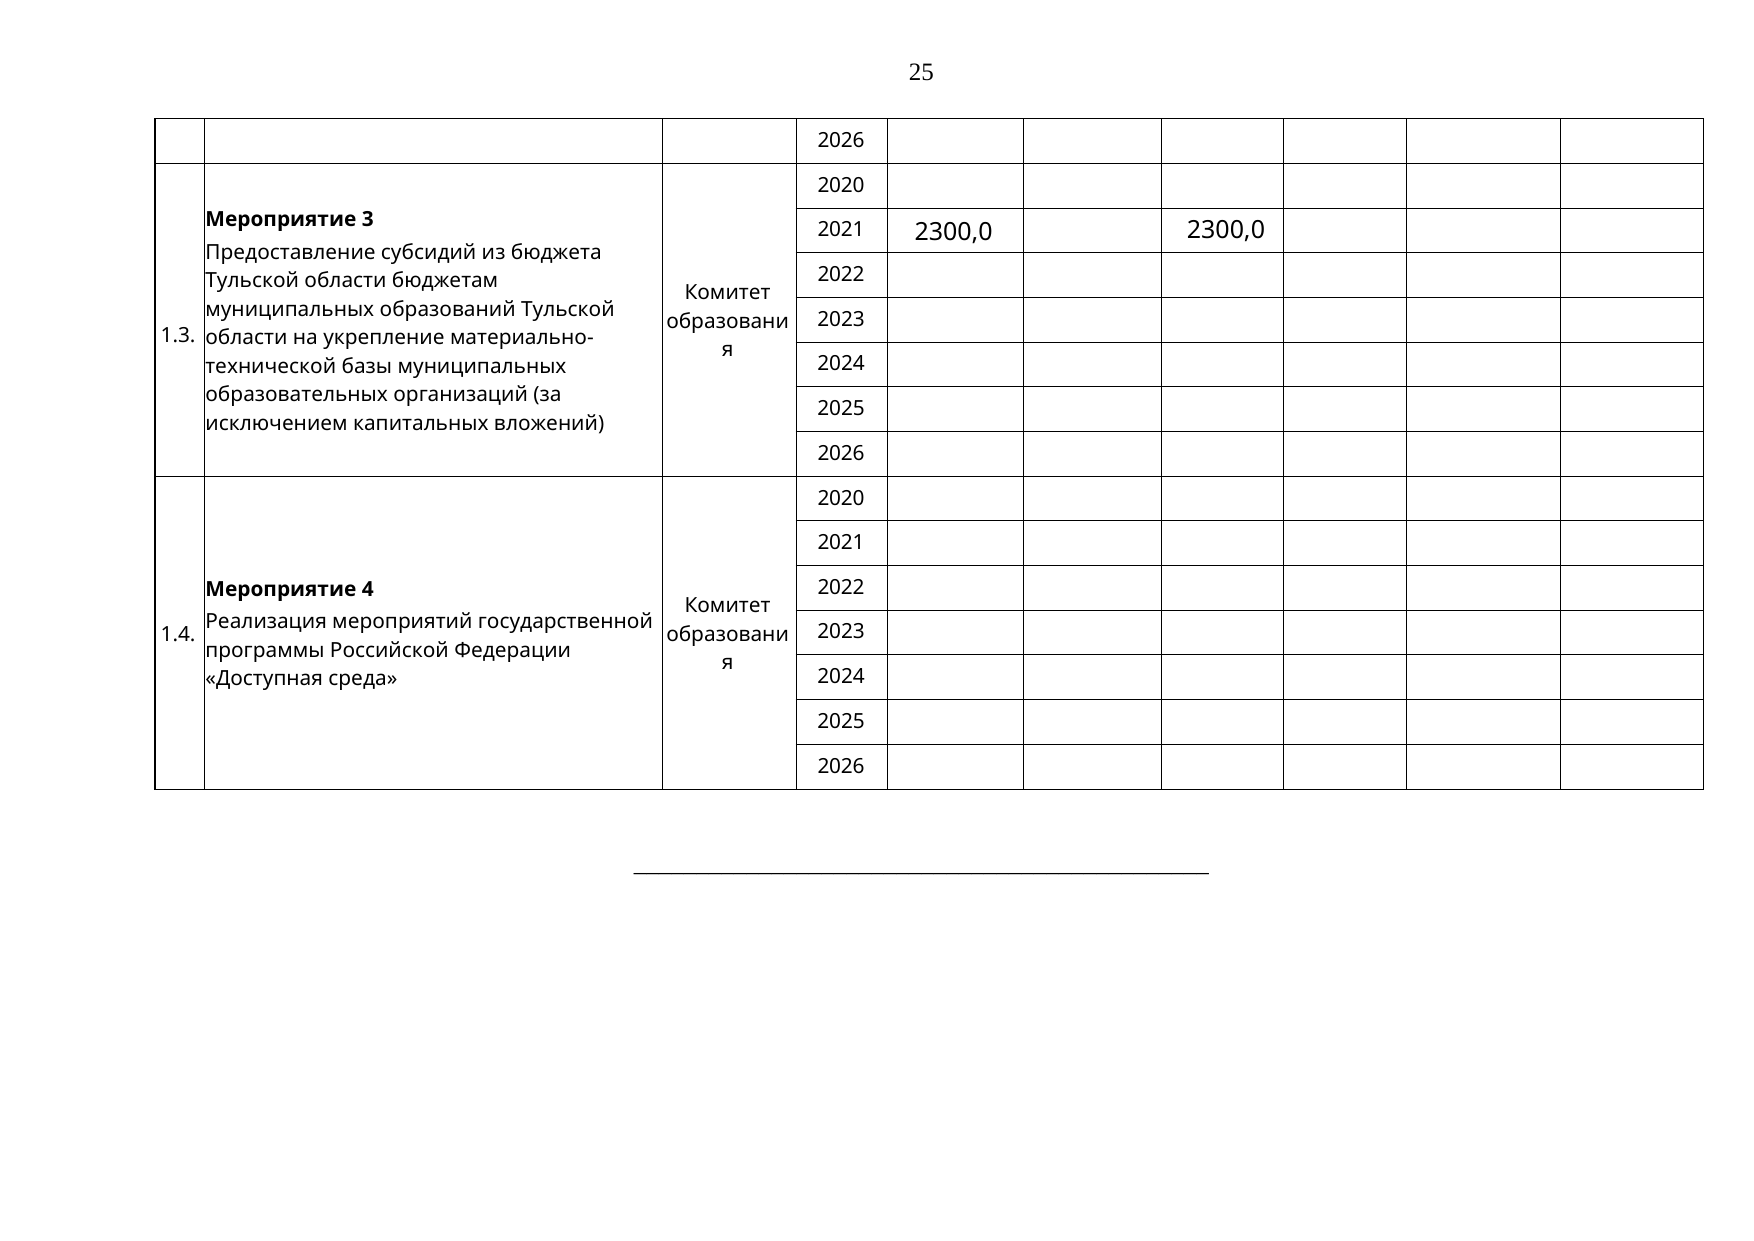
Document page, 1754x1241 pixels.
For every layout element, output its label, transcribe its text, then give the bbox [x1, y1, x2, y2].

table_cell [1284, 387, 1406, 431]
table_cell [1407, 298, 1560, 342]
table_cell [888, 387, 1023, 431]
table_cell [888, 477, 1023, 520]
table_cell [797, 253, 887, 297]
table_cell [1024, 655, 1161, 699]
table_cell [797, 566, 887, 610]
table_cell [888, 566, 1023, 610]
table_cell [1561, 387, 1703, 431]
text ______________________________________________ [177, 848, 1665, 877]
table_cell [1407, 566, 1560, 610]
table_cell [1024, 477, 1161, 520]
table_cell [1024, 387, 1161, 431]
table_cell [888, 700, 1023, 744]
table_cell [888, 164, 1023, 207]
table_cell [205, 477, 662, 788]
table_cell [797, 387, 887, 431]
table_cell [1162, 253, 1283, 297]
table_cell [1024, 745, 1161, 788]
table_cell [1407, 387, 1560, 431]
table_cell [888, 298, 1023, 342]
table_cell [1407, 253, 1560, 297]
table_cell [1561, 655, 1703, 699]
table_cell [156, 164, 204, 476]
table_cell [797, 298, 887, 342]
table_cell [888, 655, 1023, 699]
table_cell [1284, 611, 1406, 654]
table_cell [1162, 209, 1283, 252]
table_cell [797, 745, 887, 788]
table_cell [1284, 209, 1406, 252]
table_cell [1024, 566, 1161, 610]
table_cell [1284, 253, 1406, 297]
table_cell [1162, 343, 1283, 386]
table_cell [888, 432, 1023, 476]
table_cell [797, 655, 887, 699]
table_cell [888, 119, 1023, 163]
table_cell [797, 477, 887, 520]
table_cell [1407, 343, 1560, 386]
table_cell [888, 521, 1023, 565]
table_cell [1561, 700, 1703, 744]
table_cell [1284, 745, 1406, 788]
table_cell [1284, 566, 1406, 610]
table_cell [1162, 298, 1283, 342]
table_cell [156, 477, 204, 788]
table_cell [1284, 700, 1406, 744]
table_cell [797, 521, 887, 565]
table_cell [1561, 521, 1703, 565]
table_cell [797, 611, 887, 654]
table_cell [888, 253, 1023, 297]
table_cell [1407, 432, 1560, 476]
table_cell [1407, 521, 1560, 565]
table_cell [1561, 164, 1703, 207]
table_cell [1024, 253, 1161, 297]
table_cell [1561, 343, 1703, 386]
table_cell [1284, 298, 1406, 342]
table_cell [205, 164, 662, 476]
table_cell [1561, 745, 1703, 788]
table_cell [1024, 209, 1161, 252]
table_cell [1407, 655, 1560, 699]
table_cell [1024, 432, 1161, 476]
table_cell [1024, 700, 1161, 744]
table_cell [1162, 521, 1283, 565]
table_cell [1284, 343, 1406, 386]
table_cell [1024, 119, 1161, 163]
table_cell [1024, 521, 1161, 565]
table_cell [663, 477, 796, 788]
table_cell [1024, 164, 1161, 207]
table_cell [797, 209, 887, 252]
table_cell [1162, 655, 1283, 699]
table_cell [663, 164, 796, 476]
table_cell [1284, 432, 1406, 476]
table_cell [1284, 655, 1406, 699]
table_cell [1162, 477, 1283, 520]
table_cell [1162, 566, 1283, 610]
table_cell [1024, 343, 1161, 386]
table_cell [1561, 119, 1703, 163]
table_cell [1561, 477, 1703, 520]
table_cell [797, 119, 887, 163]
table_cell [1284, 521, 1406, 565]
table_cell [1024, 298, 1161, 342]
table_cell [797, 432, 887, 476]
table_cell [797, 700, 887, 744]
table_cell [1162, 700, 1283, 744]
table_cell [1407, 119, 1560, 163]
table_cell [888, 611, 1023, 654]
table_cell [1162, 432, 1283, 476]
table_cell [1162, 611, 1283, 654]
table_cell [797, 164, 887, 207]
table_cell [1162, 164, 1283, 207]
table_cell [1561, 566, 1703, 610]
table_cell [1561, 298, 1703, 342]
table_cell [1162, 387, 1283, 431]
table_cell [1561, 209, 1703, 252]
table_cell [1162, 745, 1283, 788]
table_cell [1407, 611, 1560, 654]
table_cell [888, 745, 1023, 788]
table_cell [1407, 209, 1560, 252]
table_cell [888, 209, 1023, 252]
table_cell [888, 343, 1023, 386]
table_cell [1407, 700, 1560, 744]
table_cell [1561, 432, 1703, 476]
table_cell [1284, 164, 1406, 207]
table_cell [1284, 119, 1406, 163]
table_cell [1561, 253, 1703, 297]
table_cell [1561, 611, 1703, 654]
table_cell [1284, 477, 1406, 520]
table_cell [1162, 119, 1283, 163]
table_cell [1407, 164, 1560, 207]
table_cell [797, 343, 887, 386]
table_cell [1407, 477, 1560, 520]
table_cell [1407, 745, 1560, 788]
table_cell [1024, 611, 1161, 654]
